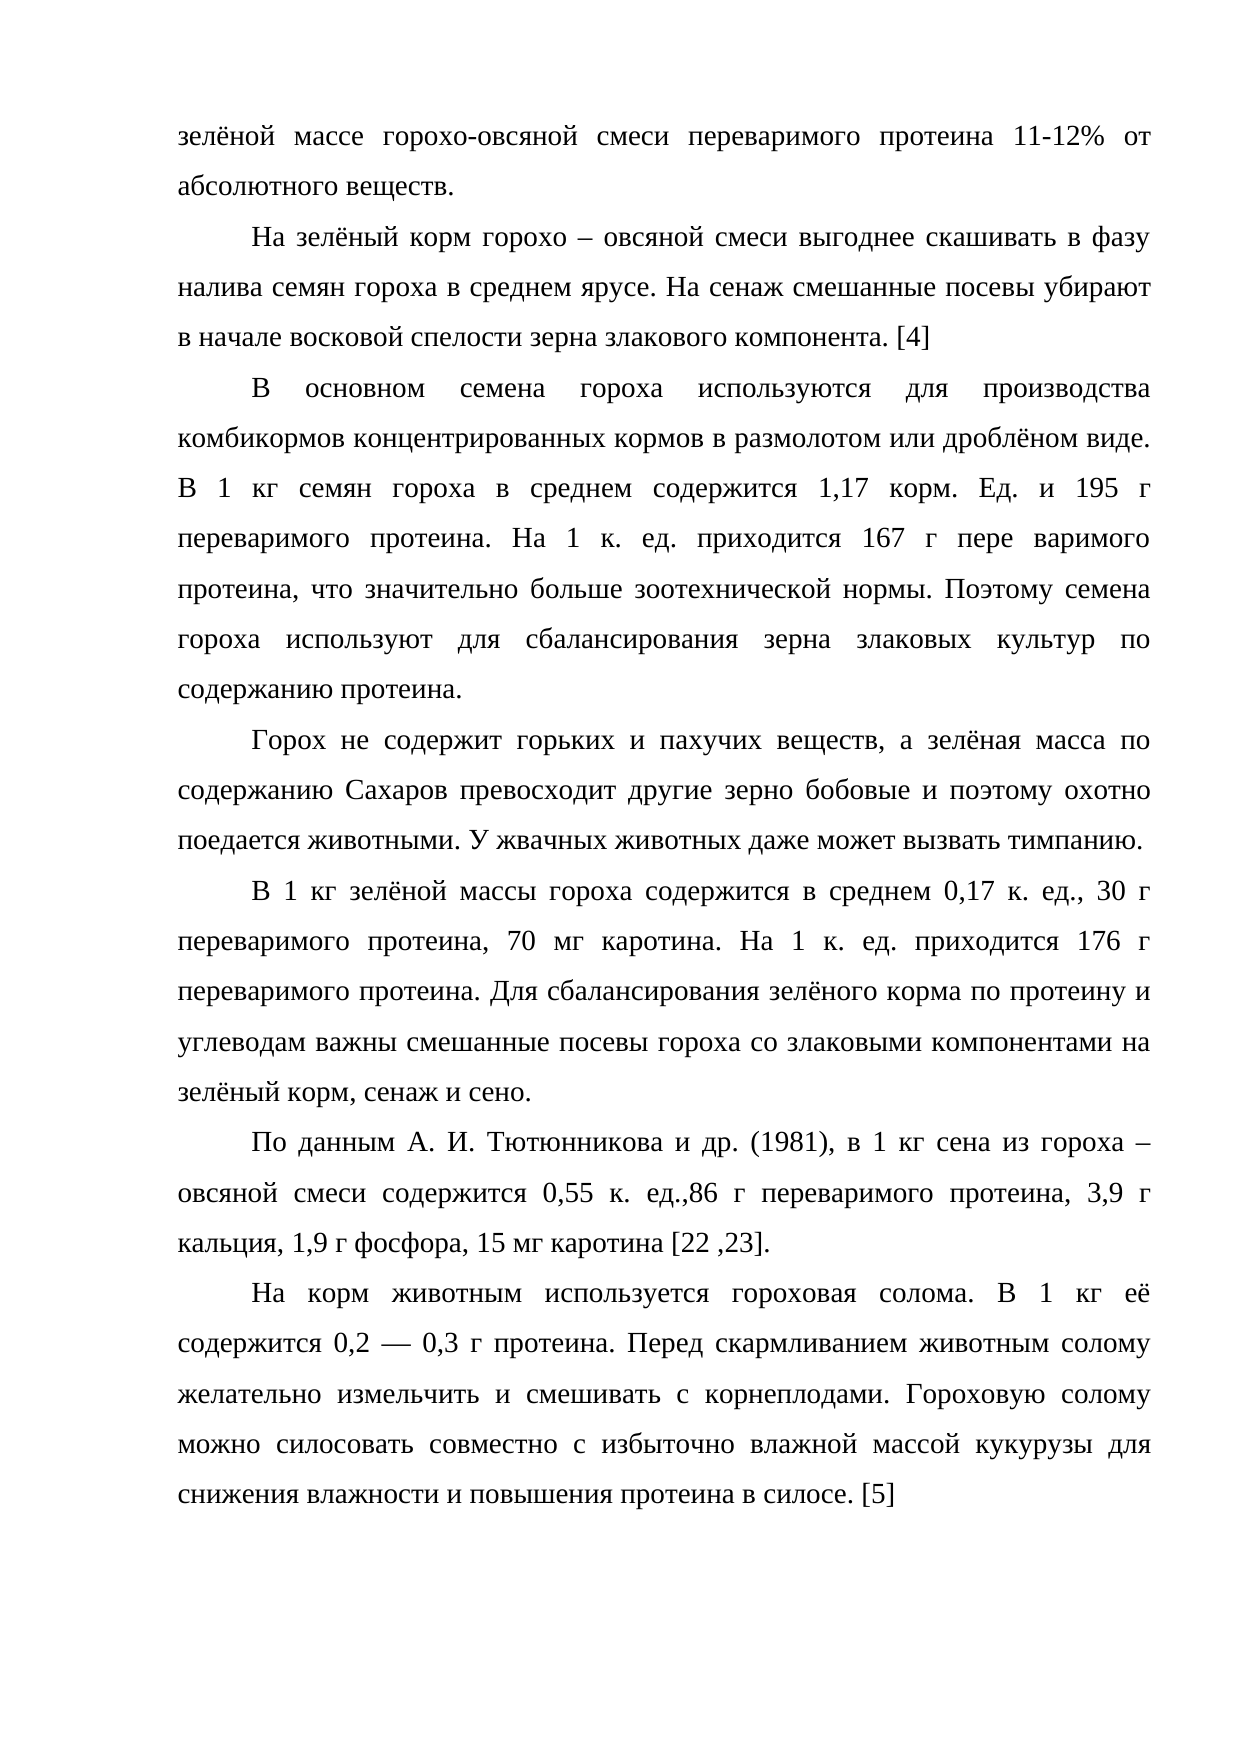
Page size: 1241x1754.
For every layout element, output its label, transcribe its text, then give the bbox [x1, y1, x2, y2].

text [177, 118, 1152, 202]
text В 1 кг зелёной массы гороха содержится в среднем 0,17 к. ед., 30 г переваримого протеина, 70 мг каротина. На 1 к. ед. приходится 176 г переваримого протеина. Для сбалансирования зелёного корма по протеину и углеводам важны смешанные посевы гороха со злаковыми компонентами на зелёный корм, сенаж и сено. [177, 873, 1152, 1108]
text В основном семена гороха используются для производства комбикормов концентрированных кормов в размолотом или дроблёном виде. В 1 кг семян гороха в среднем содержится 1,17 корм. Ед. и 195 г переваримого протеина. На 1 к. ед. приходится 167 г пере варимого протеина, что значительно больше зоотехнической нормы. Поэтому семена гороха используют для сбалансирования зерна злаковых культур по содержанию протеина. [177, 370, 1152, 705]
text Горох не содержит горьких и пахучих веществ, а зелёная масса по содержанию Сахаров превосходит другие зерно бобовые и поэтому охотно поедается животными. У жвачных животных даже может вызвать тимпанию. [177, 722, 1152, 856]
text На корм животным используется гороховая солома. В 1 кг её содержится 0,2 — 0,3 г протеина. Перед скармливанием животным солому желательно измельчить и смешивать с корнеплодами. Гороховую солому можно силосовать совместно с избыточно влажной массой кукурузы для снижения влажности и повышения протеина в силосе. [5] [177, 1275, 1152, 1510]
text По данным А. И. Тютюнникова и др. (1981), в 1 кг сена из гороха – овсяной смеси содержится 0,55 к. ед.,86 г переваримого протеина, 3,9 г кальция, 1,9 г фосфора, 15 мг каротина [22 ,23]. [177, 1124, 1152, 1258]
text На зелёный корм горохо – овсяной смеси выгоднее скашивать в фазу налива семян гороха в среднем ярусе. На сенаж смешанные посевы убирают в начале восковой спелости зерна злакового компонента. [4] [177, 219, 1152, 353]
